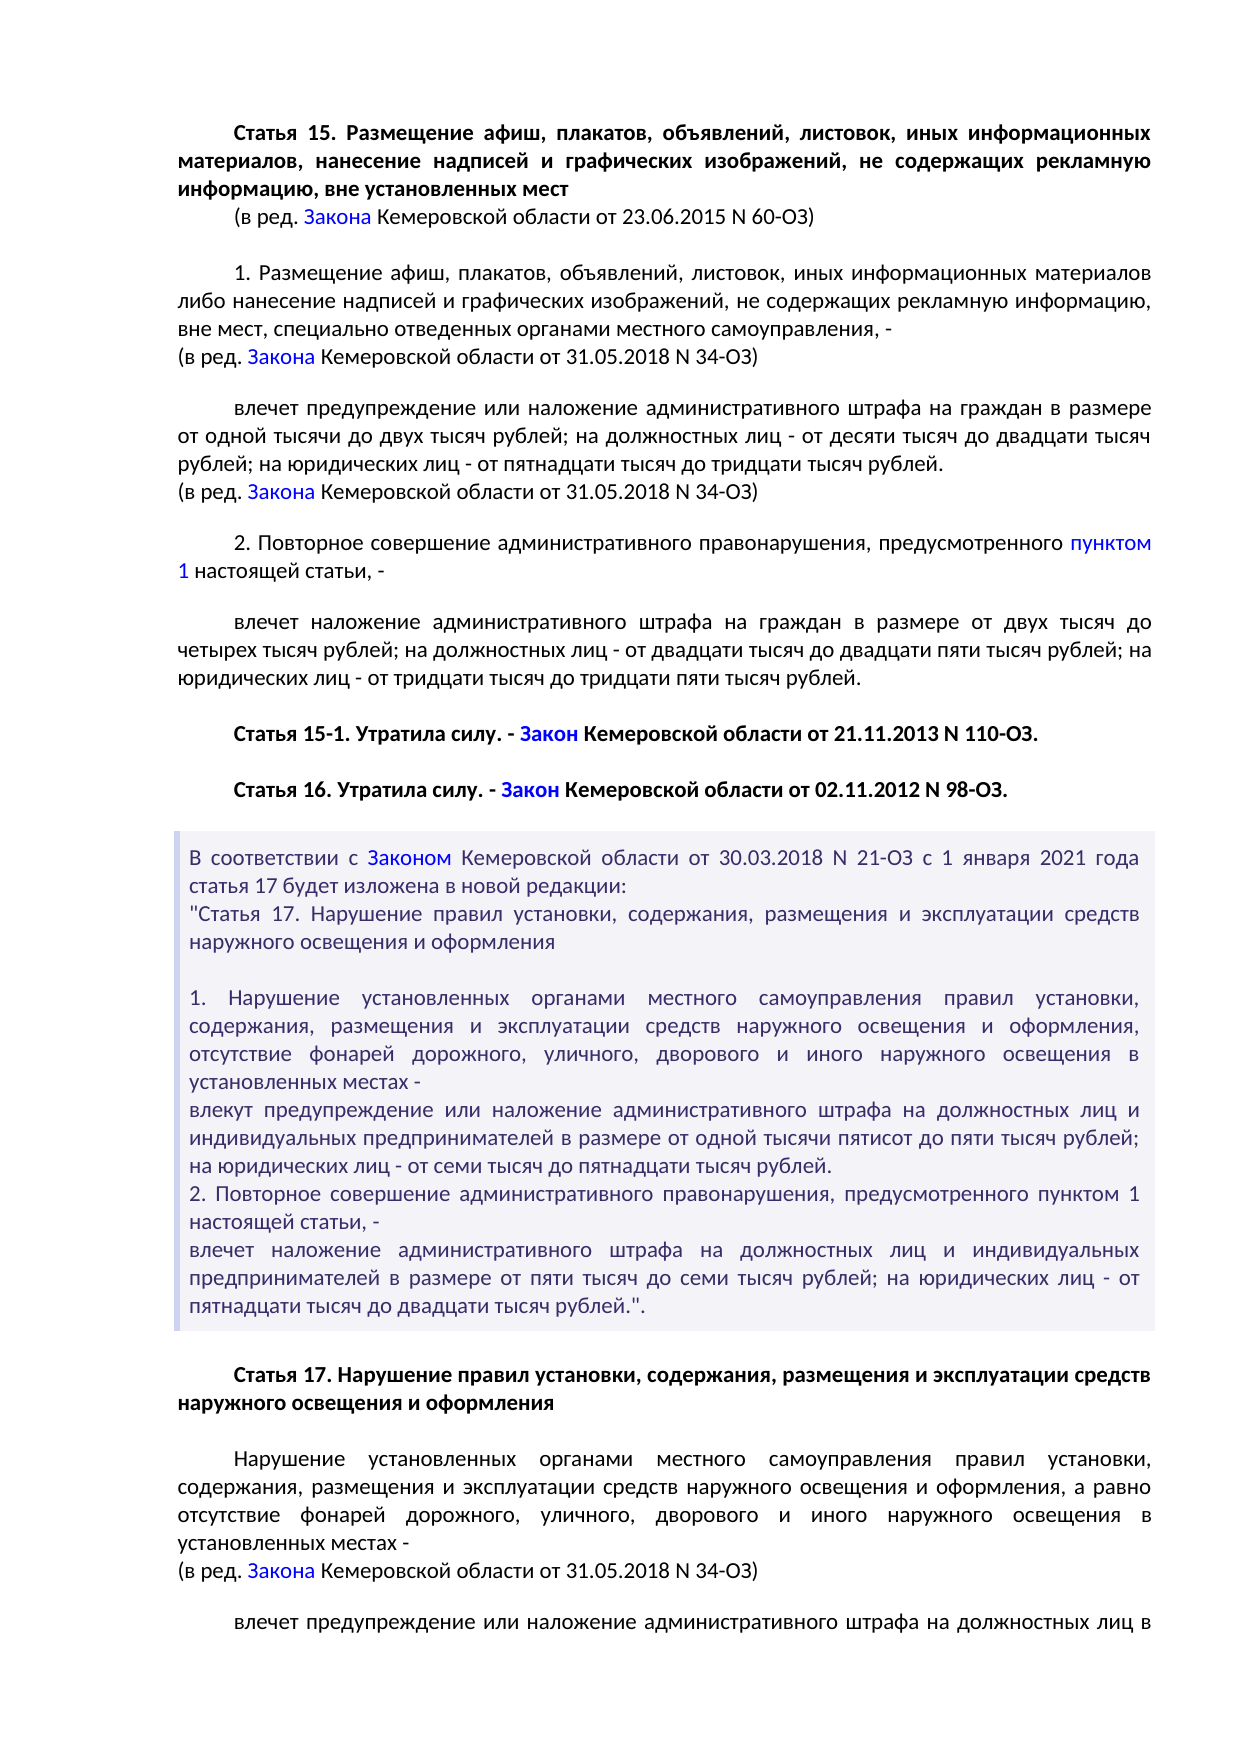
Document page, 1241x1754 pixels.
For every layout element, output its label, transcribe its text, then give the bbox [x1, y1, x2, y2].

text 2. Повторное совершение административного правонарушения, предусмотренного пунктом 1 настоящей статьи, - [177, 528, 1152, 584]
text Нарушение установленных органами местного самоуправления правил установки, содержания, размещения и эксплуатации средств наружного освещения и оформления, а равно отсутствие фонарей дорожного, уличного, дворового и иного наружного освещения в установленных местах - [177, 1444, 1152, 1557]
text влечет наложение административного штрафа на граждан в размере от двух тысяч до четырех тысяч рублей; на должностных лиц - от двадцати тысяч до двадцати пяти тысяч рублей; на юридических лиц - от тридцати тысяч до тридцати пяти тысяч рублей. [177, 607, 1152, 691]
text (в ред. Закона Кемеровской области от 23.06.2015 N 60-ОЗ) [177, 202, 1152, 230]
table_header В соответствии с Законом Кемеровской области от 30.03.2018 N 21-ОЗ с 1 января 2021 года статья 17 будет изложена в новой редакции: "Статья 17. Нарушение правил установки, содержания, размещения и эксплуатации средств наружного освещения и оформления 1. Нарушение установленных органами местного самоуправления правил установки, содержания, размещения и эксплуатации средств наружного освещения и оформления, отсутствие фонарей дорожного, уличного, дворового и иного наружного освещения в установленных местах - влекут предупреждение или наложение административного штрафа на должностных лиц и индивидуальных предпринимателей в размере от одной тысячи пятисот до пяти тысяч рублей; на юридических лиц - от семи тысяч до пятнадцати тысяч рублей. 2. Повторное совершение административного правонарушения, предусмотренного пунктом 1 настоящей статьи, - влечет наложение административного штрафа на должностных лиц и индивидуальных предпринимателей в размере от пяти тысяч до семи тысяч рублей; на юридических лиц - от пятнадцати тысяч до двадцати тысяч рублей.". [180, 831, 1149, 1331]
title Статья 17. Нарушение правил установки, содержания, размещения и эксплуатации средств наружного освещения и оформления [177, 1360, 1152, 1416]
text влечет предупреждение или наложение административного штрафа на граждан в размере от одной тысячи до двух тысяч рублей; на должностных лиц - от десяти тысяч до двадцати тысяч рублей; на юридических лиц - от пятнадцати тысяч до тридцати тысяч рублей. [177, 393, 1152, 477]
text (в ред. Закона Кемеровской области от 31.05.2018 N 34-ОЗ) [177, 477, 1152, 505]
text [177, 1607, 1152, 1636]
title Статья 15-1. Утратила силу. - Закон Кемеровской области от 21.11.2013 N 110-ОЗ. [177, 719, 1152, 747]
text (в ред. Закона Кемеровской области от 31.05.2018 N 34-ОЗ) [177, 342, 1152, 370]
title Статья 15. Размещение афиш, плакатов, объявлений, листовок, иных информационных материалов, нанесение надписей и графических изображений, не содержащих рекламную информацию, вне установленных мест [177, 118, 1152, 202]
text (в ред. Закона Кемеровской области от 31.05.2018 N 34-ОЗ) [177, 1557, 1152, 1584]
title Статья 16. Утратила силу. - Закон Кемеровской области от 02.11.2012 N 98-ОЗ. [177, 775, 1152, 803]
text 1. Размещение афиш, плакатов, объявлений, листовок, иных информационных материалов либо нанесение надписей и графических изображений, не содержащих рекламную информацию, вне мест, специально отведенных органами местного самоуправления, - [177, 258, 1152, 342]
